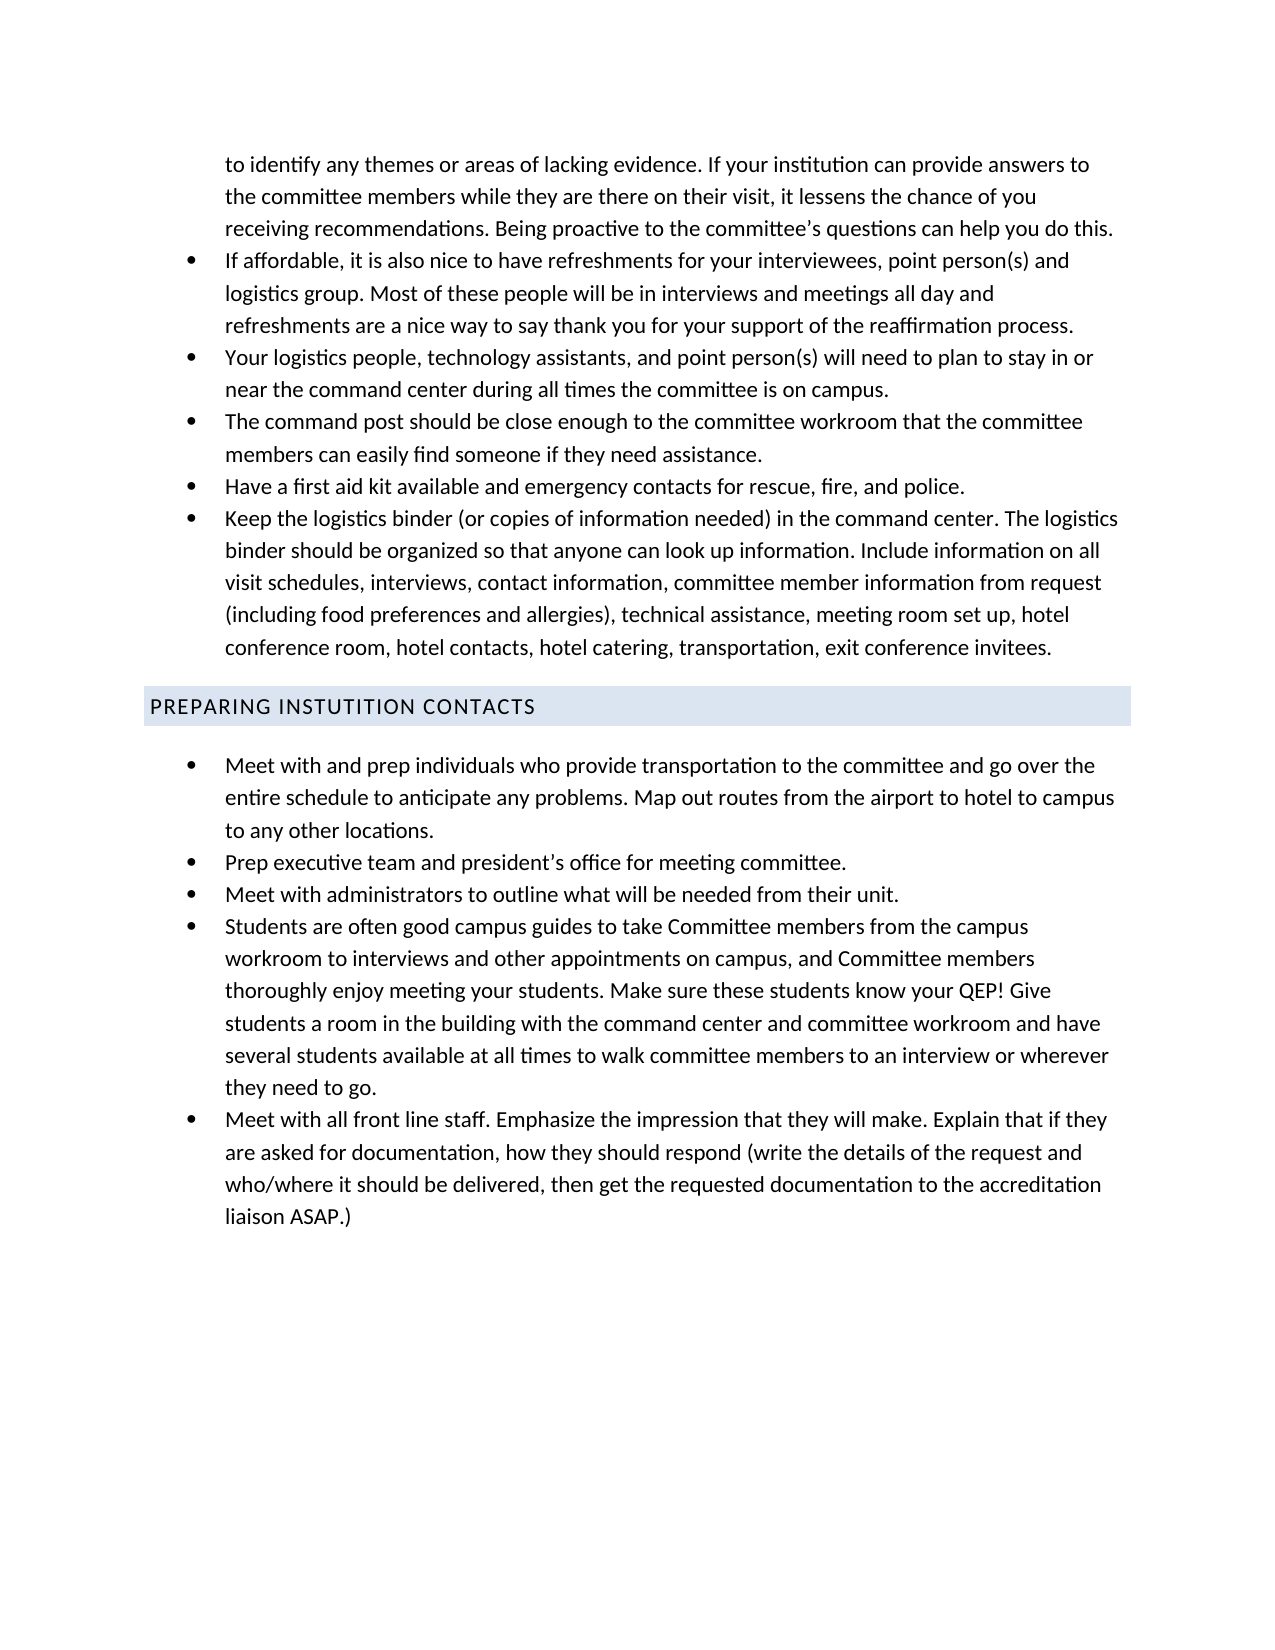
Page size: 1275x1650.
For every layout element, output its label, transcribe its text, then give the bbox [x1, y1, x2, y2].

list Meet with administrators to outline what will be needed from their unit. [187, 880, 1125, 908]
list Meet with all front line staff. Emphasize the impression that they will make. Explain that if they are asked for documentation, how they should respond (write the details of the request and who/where it should be delivered, then get the requested documentation to the accreditation liaison ASAP.) [187, 1105, 1125, 1230]
subtitle Preparing Instutition Contacts [150, 692, 1125, 720]
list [187, 150, 1125, 242]
list Keep the logistics binder (or copies of information needed) in the command center. The logistics binder should be organized so that anyone can look up information. Include information on all visit schedules, interviews, contact information, committee member information from request (including food preferences and allergies), technical assistance, meeting room set up, hotel conference room, hotel contacts, hotel catering, transportation, exit conference invitees. [187, 504, 1125, 661]
list Have a first aid kit available and emergency contacts for rescue, fire, and police. [187, 472, 1125, 500]
list Meet with and prep individuals who provide transportation to the committee and go over the entire schedule to anticipate any problems. Map out routes from the airport to hotel to campus to any other locations. [187, 751, 1125, 844]
list The command post should be close enough to the committee workroom that the committee members can easily find someone if they need assistance. [187, 407, 1125, 468]
list Your logistics people, technology assistants, and point person(s) will need to plan to stay in or near the command center during all times the committee is on campus. [187, 343, 1125, 403]
list Students are often good campus guides to take Committee members from the campus workroom to interviews and other appointments on campus, and Committee members thoroughly enjoy meeting your students. Make sure these students know your QEP! Give students a room in the building with the command center and committee workroom and have several students available at all times to walk committee members to an interview or wherever they need to go. [187, 912, 1125, 1101]
list Prep executive team and president’s office for meeting committee. [187, 848, 1125, 876]
list If affordable, it is also nice to have refreshments for your interviewees, point person(s) and logistics group. Most of these people will be in interviews and meetings all day and refreshments are a nice way to say thank you for your support of the reaffirmation process. [187, 247, 1125, 339]
